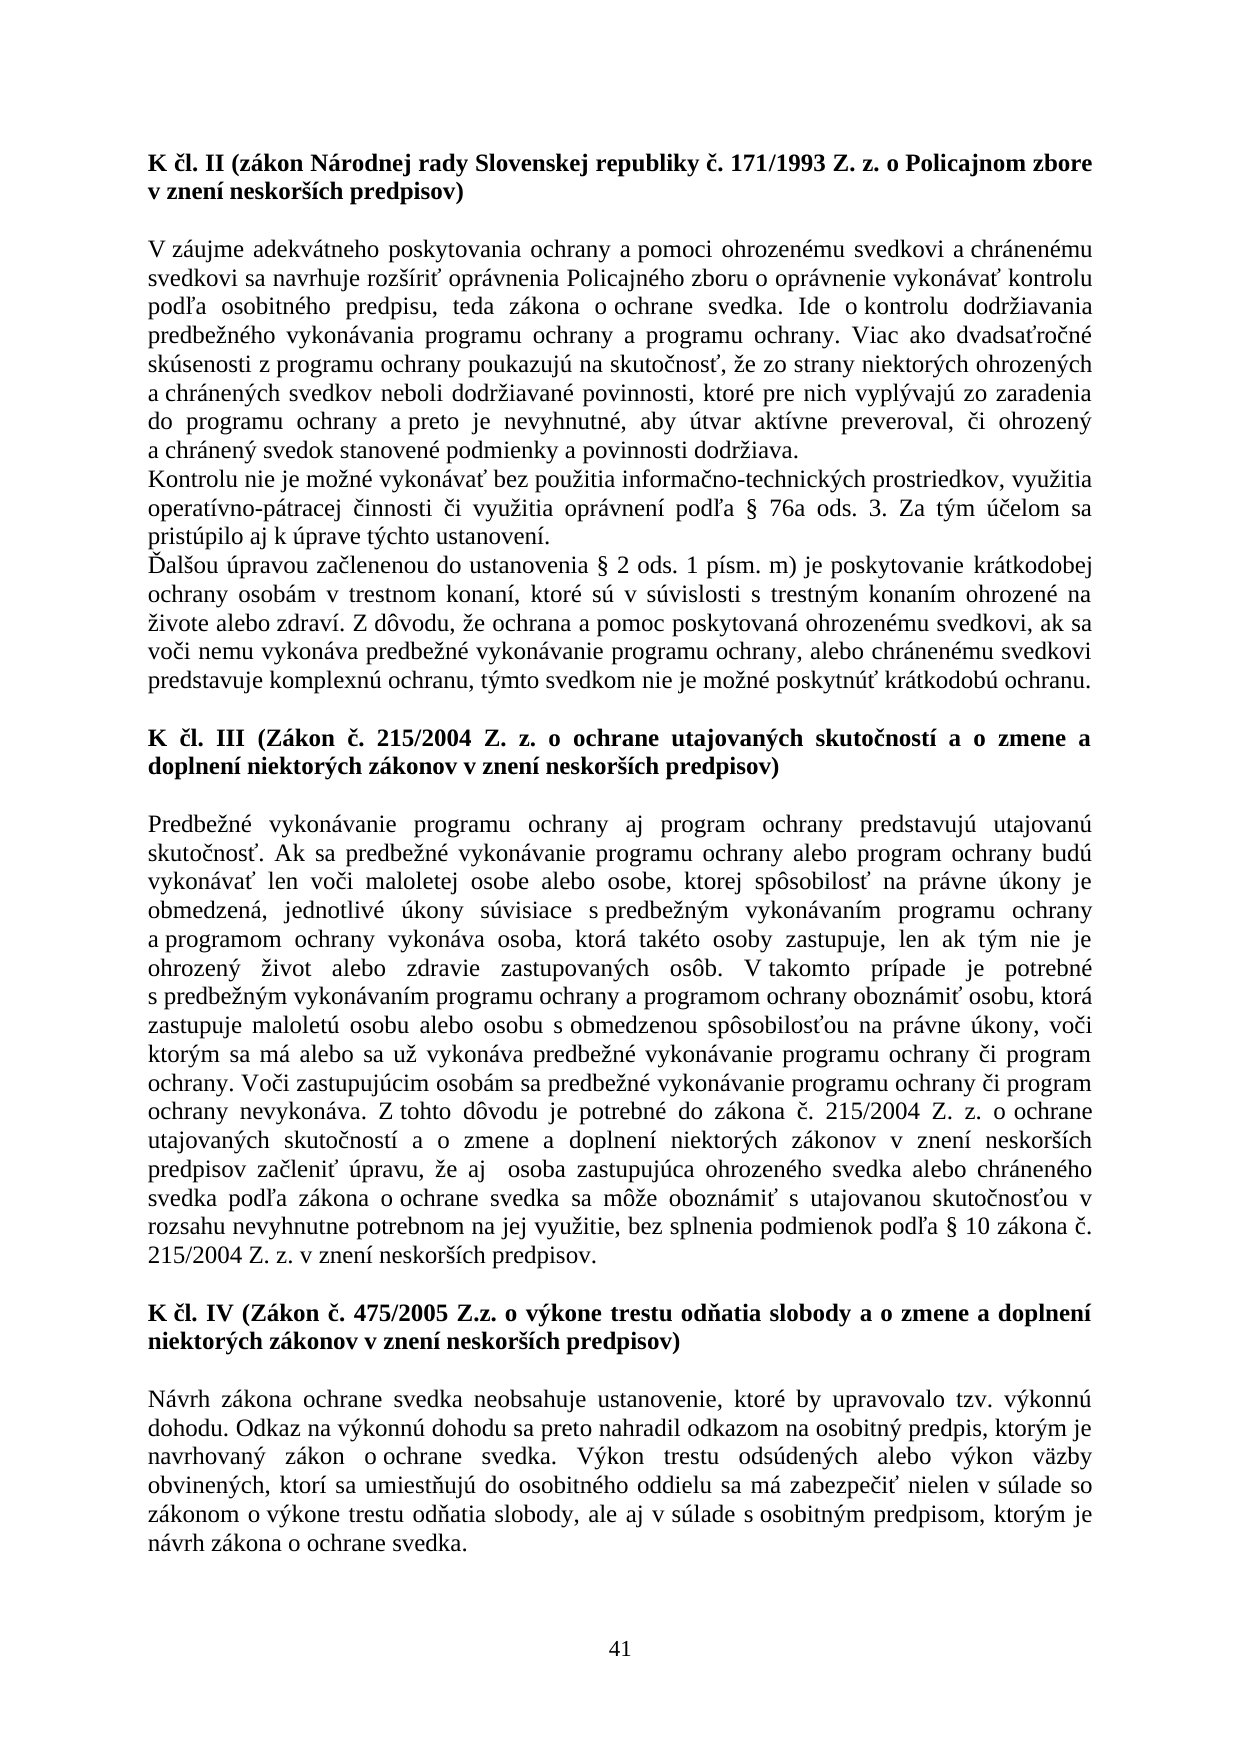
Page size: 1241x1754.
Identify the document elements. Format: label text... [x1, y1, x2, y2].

text K čl. II (zákon Národnej rady Slovenskej republiky č. 171/1993 Z. z. o Policajnom zbore v znení neskorších predpisov) [148, 148, 1093, 205]
text Kontrolu nie je možné vykonávať bez použitia informačno-technických prostriedkov, využitia operatívno-pátracej činnosti či využitia oprávnení podľa § 76a ods. 3. Za tým účelom sa pristúpilo aj k úprave týchto ustanovení. [148, 464, 1093, 550]
text K čl. IV (Zákon č. 475/2005 Z.z. o výkone trestu odňatia slobody a o zmene a doplnení niektorých zákonov v znení neskorších predpisov) [148, 1298, 1093, 1355]
text Ďalšou úpravou začlenenou do ustanovenia § 2 ods. 1 písm. m) je poskytovanie krátkodobej ochrany osobám v trestnom konaní, ktoré sú v súvislosti s trestným konaním ohrozené na živote alebo zdraví. Z dôvodu, že ochrana a pomoc poskytovaná ohrozenému svedkovi, ak sa voči nemu vykonáva predbežné vykonávanie programu ochrany, alebo chránenému svedkovi predstavuje komplexnú ochranu, týmto svedkom nie je možné poskytnúť krátkodobú ochranu. [148, 550, 1093, 694]
text Návrh zákona ochrane svedka neobsahuje ustanovenie, ktoré by upravovalo tzv. výkonnú dohodu. Odkaz na výkonnú dohodu sa preto nahradil odkazom na osobitný predpis, ktorým je navrhovaný zákon o ochrane svedka. Výkon trestu odsúdených alebo výkon väzby obvinených, ktorí sa umiestňujú do osobitného oddielu sa má zabezpečiť nielen v súlade so zákonom o výkone trestu odňatia slobody, ale aj v súlade s osobitným predpisom, ktorým je návrh zákona o ochrane svedka. [148, 1384, 1093, 1556]
text V záujme adekvátneho poskytovania ochrany a pomoci ohrozenému svedkovi a chránenému svedkovi sa navrhuje rozšíriť oprávnenia Policajného zboru o oprávnenie vykonávať kontrolu podľa osobitného predpisu, teda zákona o ochrane svedka. Ide o kontrolu dodržiavania predbežného vykonávania programu ochrany a programu ochrany. Viac ako dvadsaťročné skúsenosti z programu ochrany poukazujú na skutočnosť, že zo strany niektorých ohrozených a chránených svedkov neboli dodržiavané povinnosti, ktoré pre nich vyplývajú zo zaradenia do programu ochrany a preto je nevyhnutné, aby útvar aktívne preveroval, či ohrozený a chránený svedok stanovené podmienky a povinnosti dodržiava. [148, 234, 1093, 464]
text K čl. III (Zákon č. 215/2004 Z. z. o ochrane utajovaných skutočností a o zmene a doplnení niektorých zákonov v znení neskorších predpisov) [148, 723, 1093, 780]
text Predbežné vykonávanie programu ochrany aj program ochrany predstavujú utajovanú skutočnosť. Ak sa predbežné vykonávanie programu ochrany alebo program ochrany budú vykonávať len voči maloletej osobe alebo osobe, ktorej spôsobilosť na právne úkony je obmedzená, jednotlivé úkony súvisiace s predbežným vykonávaním programu ochrany a programom ochrany vykonáva osoba, ktorá takéto osoby zastupuje, len ak tým nie je ohrozený život alebo zdravie zastupovaných osôb. V takomto prípade je potrebné s predbežným vykonávaním programu ochrany a programom ochrany oboznámiť osobu, ktorá zastupuje maloletú osobu alebo osobu s obmedzenou spôsobilosťou na právne úkony, voči ktorým sa má alebo sa už vykonáva predbežné vykonávanie programu ochrany či program ochrany. Voči zastupujúcim osobám sa predbežné vykonávanie programu ochrany či program ochrany nevykonáva. Z tohto dôvodu je potrebné do zákona č. 215/2004 Z. z. o ochrane utajovaných skutočností a o zmene a doplnení niektorých zákonov v znení neskorších predpisov začleniť úpravu, že aj osoba zastupujúca ohrozeného svedka alebo chráneného svedka podľa zákona o ochrane svedka sa môže oboznámiť s utajovanou skutočnosťou v rozsahu nevyhnutne potrebnom na jej využitie, bez splnenia podmienok podľa § 10 zákona č. 215/2004 Z. z. v znení neskorších predpisov. [148, 809, 1093, 1269]
